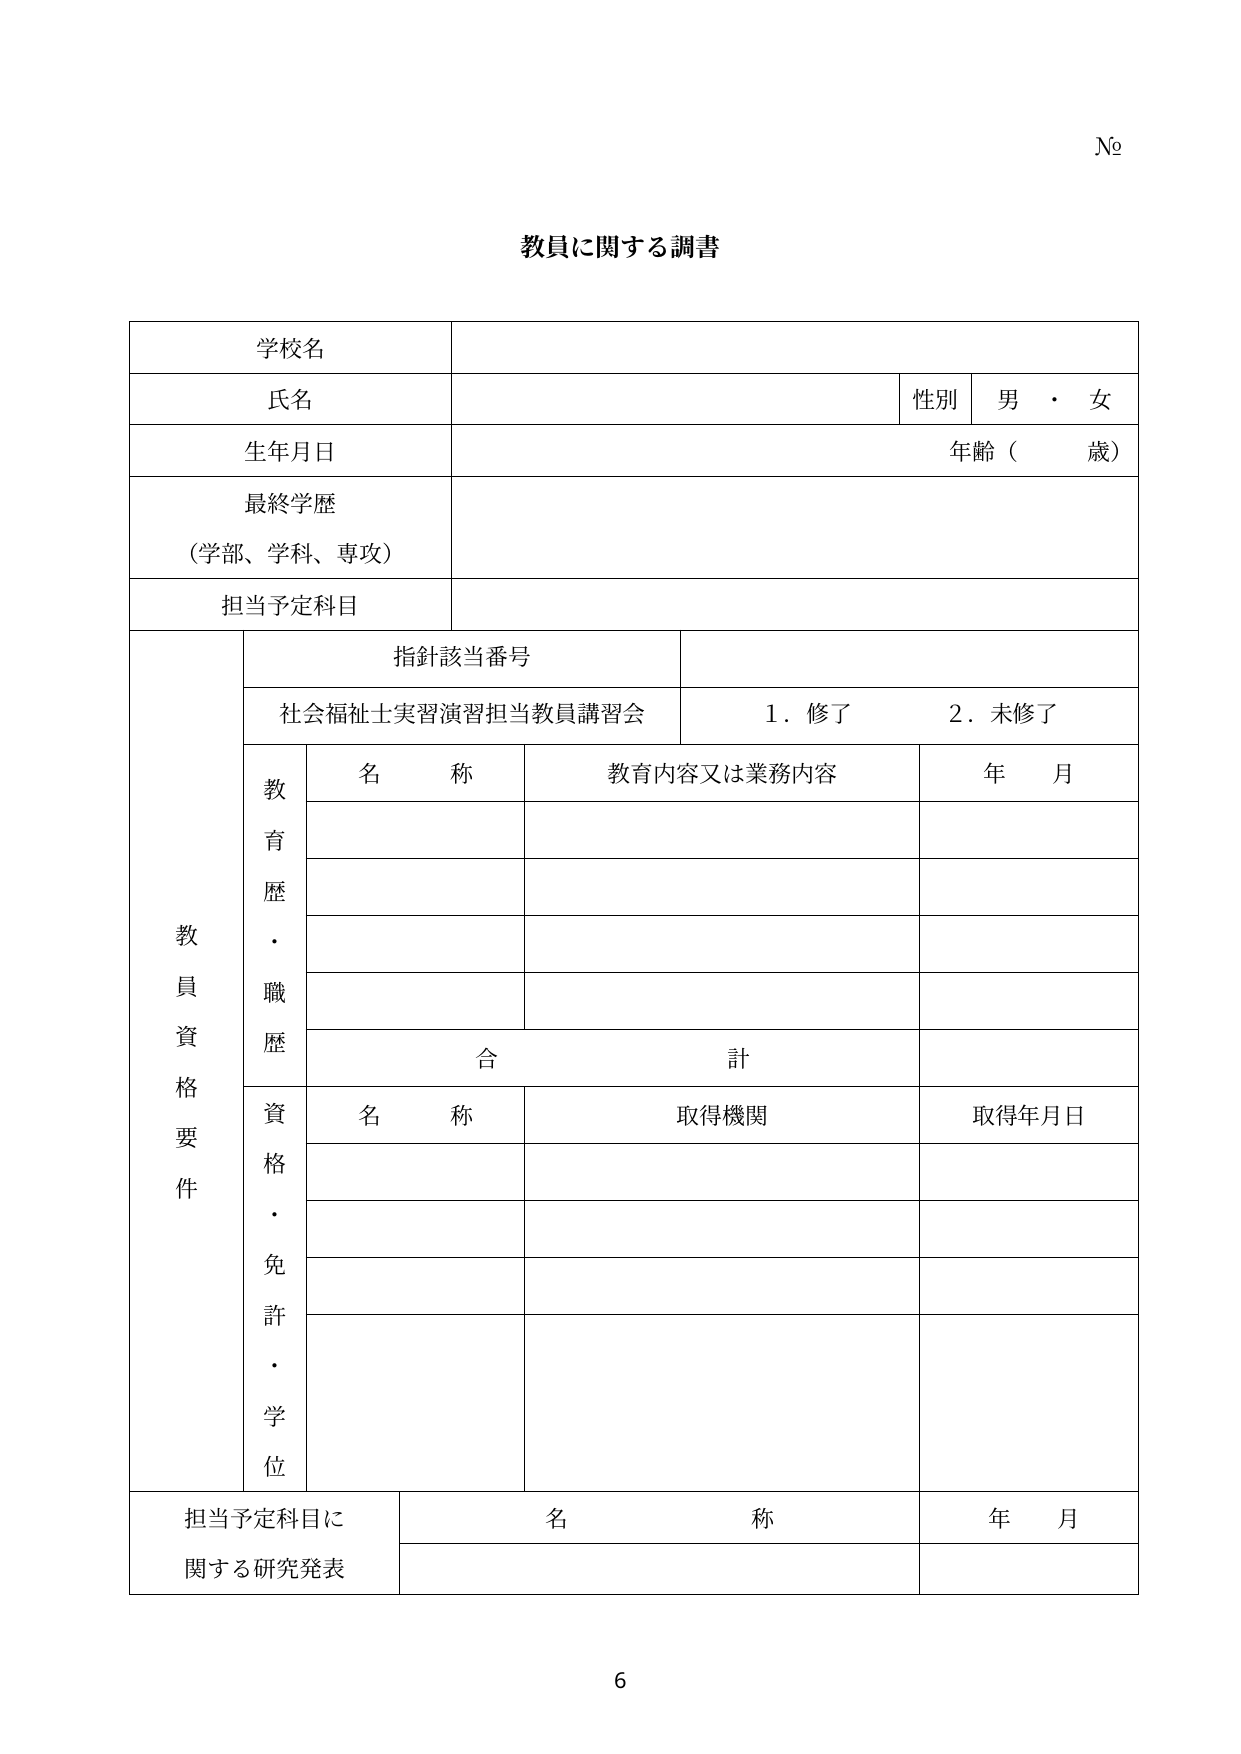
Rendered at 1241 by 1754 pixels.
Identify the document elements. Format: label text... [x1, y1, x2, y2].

text № [118, 119, 1122, 170]
table_cell 名 称 [307, 1087, 524, 1143]
table_cell 教 育 歴 ・ 職 歴 [244, 745, 306, 1086]
table_cell [525, 802, 919, 858]
table_cell [920, 1544, 1138, 1594]
table_cell [920, 1030, 1138, 1086]
table_cell 合 計 [307, 1030, 919, 1086]
table_cell [307, 1201, 524, 1257]
table_cell 年齢（ 歳） [452, 425, 1138, 476]
table_cell [400, 1544, 919, 1594]
table_cell [525, 916, 919, 972]
table_cell 担当予定科目 [130, 579, 451, 629]
table_cell 名 称 [400, 1492, 919, 1543]
table_cell [307, 802, 524, 858]
table_cell 氏名 [130, 374, 451, 424]
table_cell 性別 [900, 374, 971, 424]
table_cell [525, 859, 919, 915]
table_cell [920, 916, 1138, 972]
table_cell 社会福祉士実習演習担当教員講習会 [244, 688, 680, 744]
table_cell 取得機関 [525, 1087, 919, 1143]
table_cell 生年月日 [130, 425, 451, 476]
table_cell 指針該当番号 [244, 631, 680, 687]
table_cell [920, 802, 1138, 858]
table_cell 名 称 [307, 745, 524, 801]
table_cell [681, 631, 1138, 687]
table_cell 年 月 [920, 745, 1138, 801]
table_cell [452, 374, 899, 424]
table_cell 最終学歴 （学部、学科、専攻） [130, 477, 451, 578]
table_cell [525, 1144, 919, 1200]
table_cell [920, 973, 1138, 1029]
table_cell 教 員 資 格 要 件 [130, 631, 243, 1491]
table_cell 教育内容又は業務内容 [525, 745, 919, 801]
table_cell [525, 1315, 919, 1491]
text 教員に関する調書 [118, 220, 1122, 271]
table_cell [307, 916, 524, 972]
table_cell 取得年月日 [920, 1087, 1138, 1143]
table_cell [452, 579, 1138, 629]
table_cell [920, 1315, 1138, 1491]
table_cell [525, 973, 919, 1029]
table_cell 年 月 [920, 1492, 1138, 1543]
table_cell [920, 859, 1138, 915]
table_cell [452, 477, 1138, 578]
table_cell [307, 1144, 524, 1200]
table_cell [307, 1258, 524, 1314]
table_cell [920, 1144, 1138, 1200]
table_cell [525, 1258, 919, 1314]
table_cell [307, 1315, 524, 1491]
table_header [452, 322, 1138, 373]
table_cell [920, 1258, 1138, 1314]
table_cell [307, 973, 524, 1029]
table_cell [525, 1201, 919, 1257]
table_cell 担当予定科目に 関する研究発表 又は論文（主なもの） [130, 1492, 399, 1594]
table_cell [307, 859, 524, 915]
table_cell 男 ・ 女 [972, 374, 1138, 424]
table_cell [920, 1201, 1138, 1257]
table_cell １．修了 ２．未修了 [681, 688, 1138, 744]
table_header 学校名 [130, 322, 451, 373]
table_cell 資 格 ・ 免 許 ・ 学 位 [244, 1087, 306, 1491]
